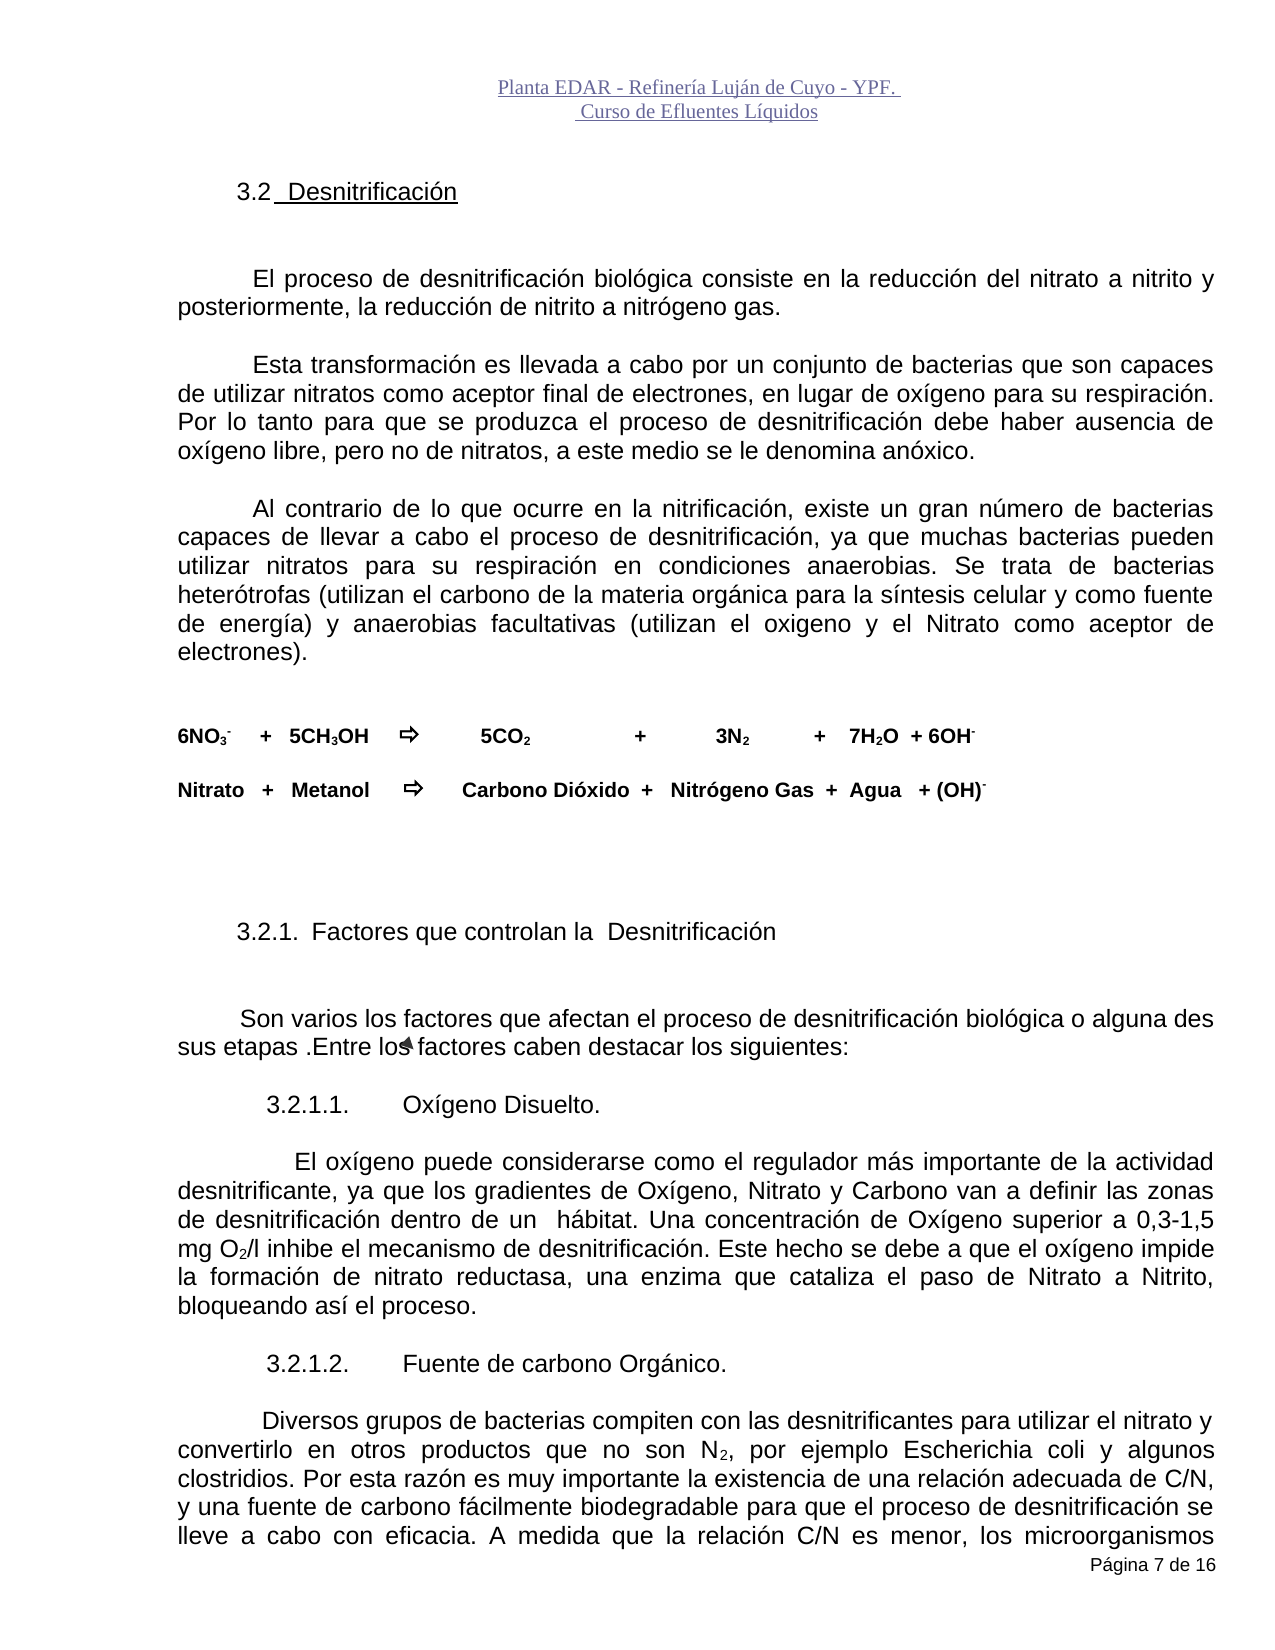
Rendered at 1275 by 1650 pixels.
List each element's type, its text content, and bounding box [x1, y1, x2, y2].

text Al contrario de lo que ocurre en la nitrificación, existe un gran número de bacterias capaces de llevar a cabo el proceso de desnitrificación, ya que muchas bacterias pueden utilizar nitratos para su respiración en condiciones anaerobias. Se trata de bacterias heterótrofas (utilizan el carbono de la materia orgánica para la síntesis celular y como fuente de energía) y anaerobias facultativas (utilizan el oxigeno y el Nitrato como aceptor de electrones). [177, 494, 1216, 666]
text Esta transformación es llevada a cabo por un conjunto de bacterias que son capaces de utilizar nitratos como aceptor final de electrones, en lugar de oxígeno para su respiración. Por lo tanto para que se produzca el proceso de desnitrificación debe haber ausencia de oxígeno libre, pero no de nitratos, a este medio se le denomina anóxico. [177, 350, 1216, 465]
subtitle Factores que controlan la Desnitrificación [236, 917, 1216, 946]
text 6NO3- + 5CH3OH 5CO2 + 3N2 + 7H2O + 6OH- [177, 724, 1216, 749]
subtitle Fuente de carbono Orgánico. [266, 1349, 1216, 1377]
text El oxígeno puede considerarse como el regulador más importante de la actividad desnitrificante, ya que los gradientes de Oxígeno, Nitrato y Carbono van a definir las zonas de desnitrificación dentro de un hábitat. Una concentración de Oxígeno superior a 0,3-1,5 mg O2/l inhibe el mecanismo de desnitrificación. Este hecho se debe a que el oxígeno impide la formación de nitrato reductasa, una enzima que cataliza el paso de Nitrato a Nitrito, bloqueando así el proceso. [177, 1147, 1216, 1320]
subtitle Oxígeno Disuelto. [266, 1090, 1216, 1119]
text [177, 1406, 1216, 1550]
subtitle Desnitrificación [236, 177, 1216, 206]
text Nitrato + Metanol Carbono Dióxido + Nitrógeno Gas + Agua + (OH)- [177, 777, 1216, 802]
text El proceso de desnitrificación biológica consiste en la reducción del nitrato a nitrito y posteriormente, la reducción de nitrito a nitrógeno gas. [177, 264, 1216, 321]
text Son varios los factores que afectan el proceso de desnitrificación biológica o alguna des sus etapas .Entre los factores caben destacar los siguientes: [177, 1004, 1216, 1061]
